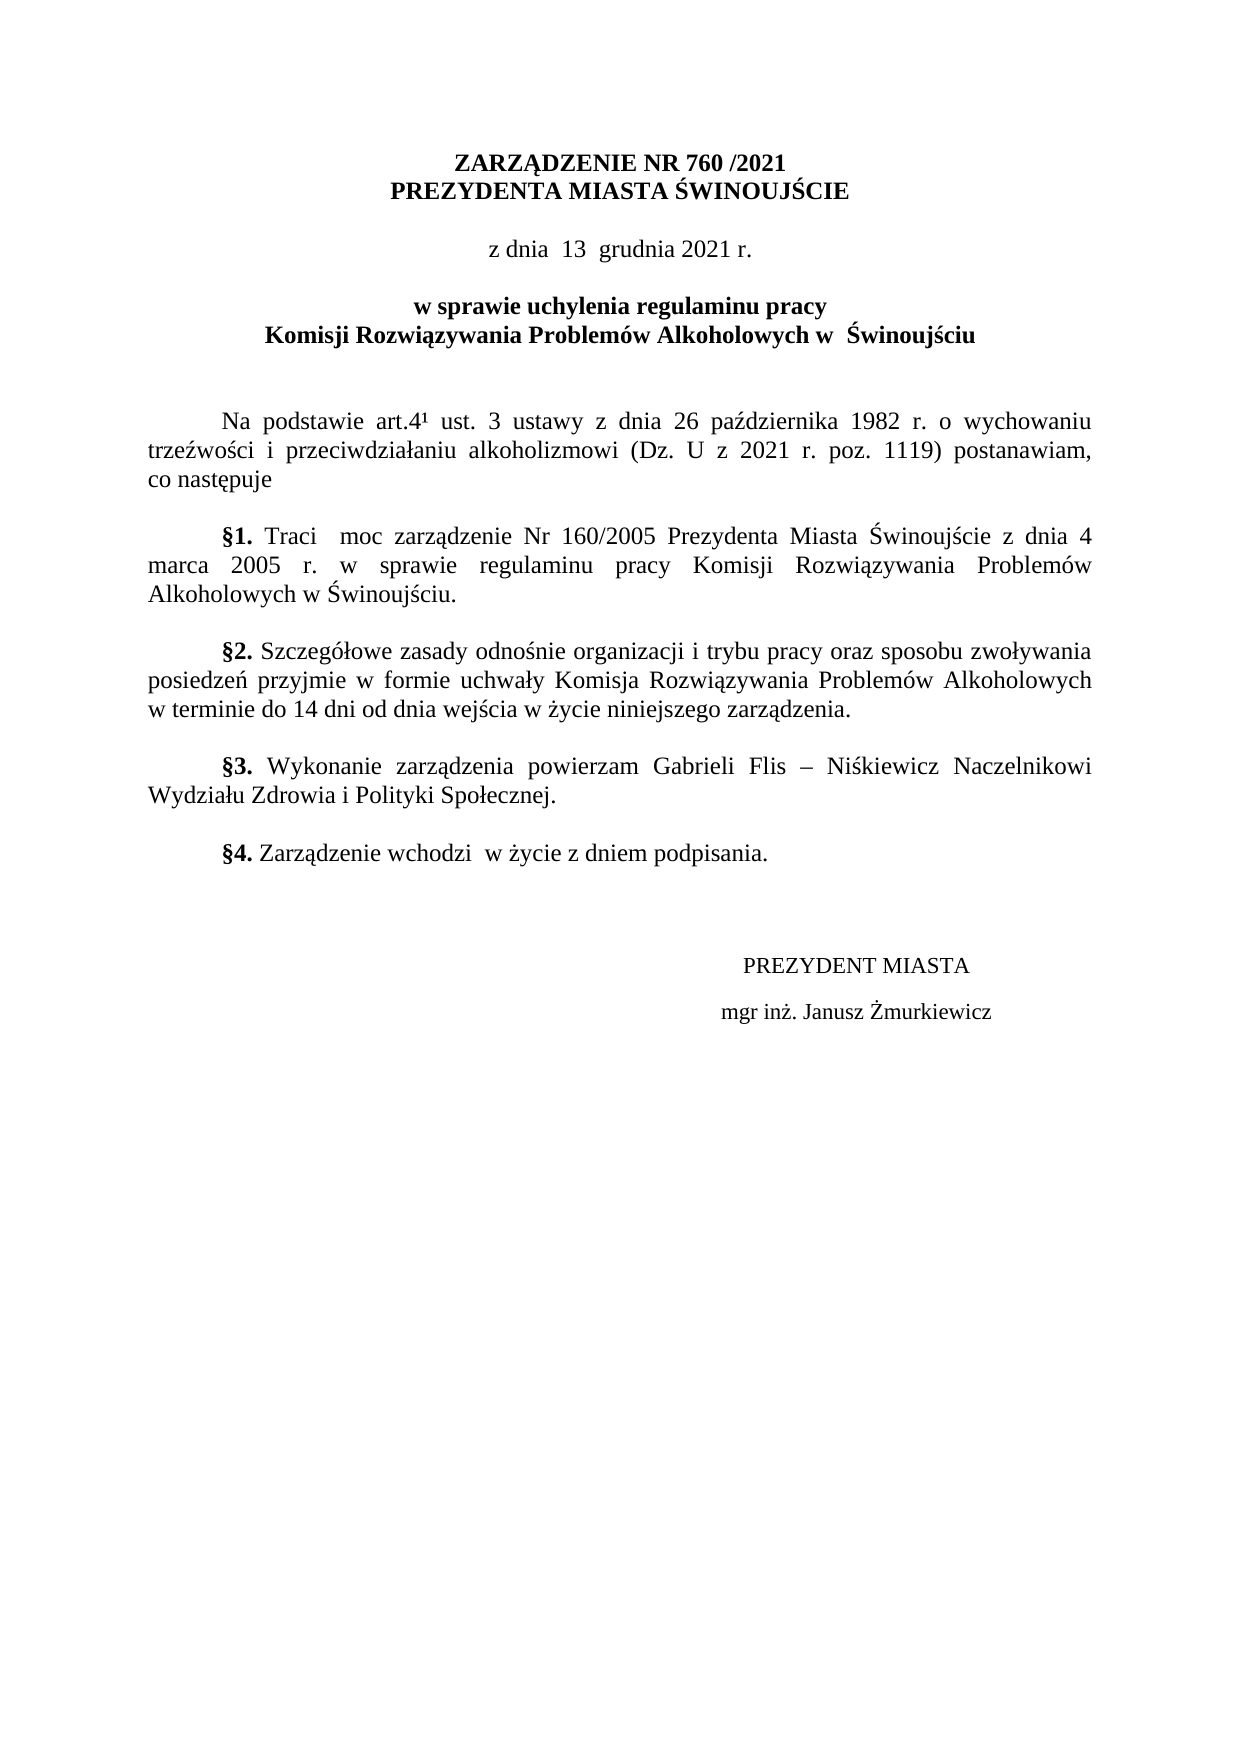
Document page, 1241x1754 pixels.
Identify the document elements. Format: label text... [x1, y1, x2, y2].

text ZARZĄDZENIE NR 760 /2021 [148, 148, 1093, 176]
text w sprawie uchylenia regulaminu pracy [148, 291, 1093, 320]
text §4. Zarządzenie wchodzi w życie z dniem podpisania. [148, 838, 1093, 866]
text PREZYDENT MIASTA [148, 953, 1093, 979]
text z dnia 13 grudnia 2021 r. [148, 234, 1093, 263]
text mgr inż. Janusz Żmurkiewicz [148, 998, 1093, 1024]
text §2. Szczegółowe zasady odnośnie organizacji i trybu pracy oraz sposobu zwoływania posiedzeń przyjmie w formie uchwały Komisja Rozwiązywania Problemów Alkoholowych w terminie do 14 dni od dnia wejścia w życie niniejszego zarządzenia. [148, 636, 1093, 723]
text Komisji Rozwiązywania Problemów Alkoholowych w Świnoujściu [148, 320, 1093, 349]
text §3. Wykonanie zarządzenia powierzam Gabrieli Flis – Niśkiewicz Naczelnikowi Wydziału Zdrowia i Polityki Społecznej. [148, 751, 1093, 809]
text PREZYDENTA MIASTA ŚWINOUJŚCIE [148, 176, 1093, 205]
text Na podstawie art.4¹ ust. 3 ustawy z dnia 26 października 1982 r. o wychowaniu trzeźwości i przeciwdziałaniu alkoholizmowi (Dz. U z 2021 r. poz. 1119) postanawiam, co następuje [148, 406, 1093, 493]
text §1. Traci moc zarządzenie Nr 160/2005 Prezydenta Miasta Świnoujście z dnia 4 marca 2005 r. w sprawie regulaminu pracy Komisji Rozwiązywania Problemów Alkoholowych w Świnoujściu. [148, 521, 1093, 608]
